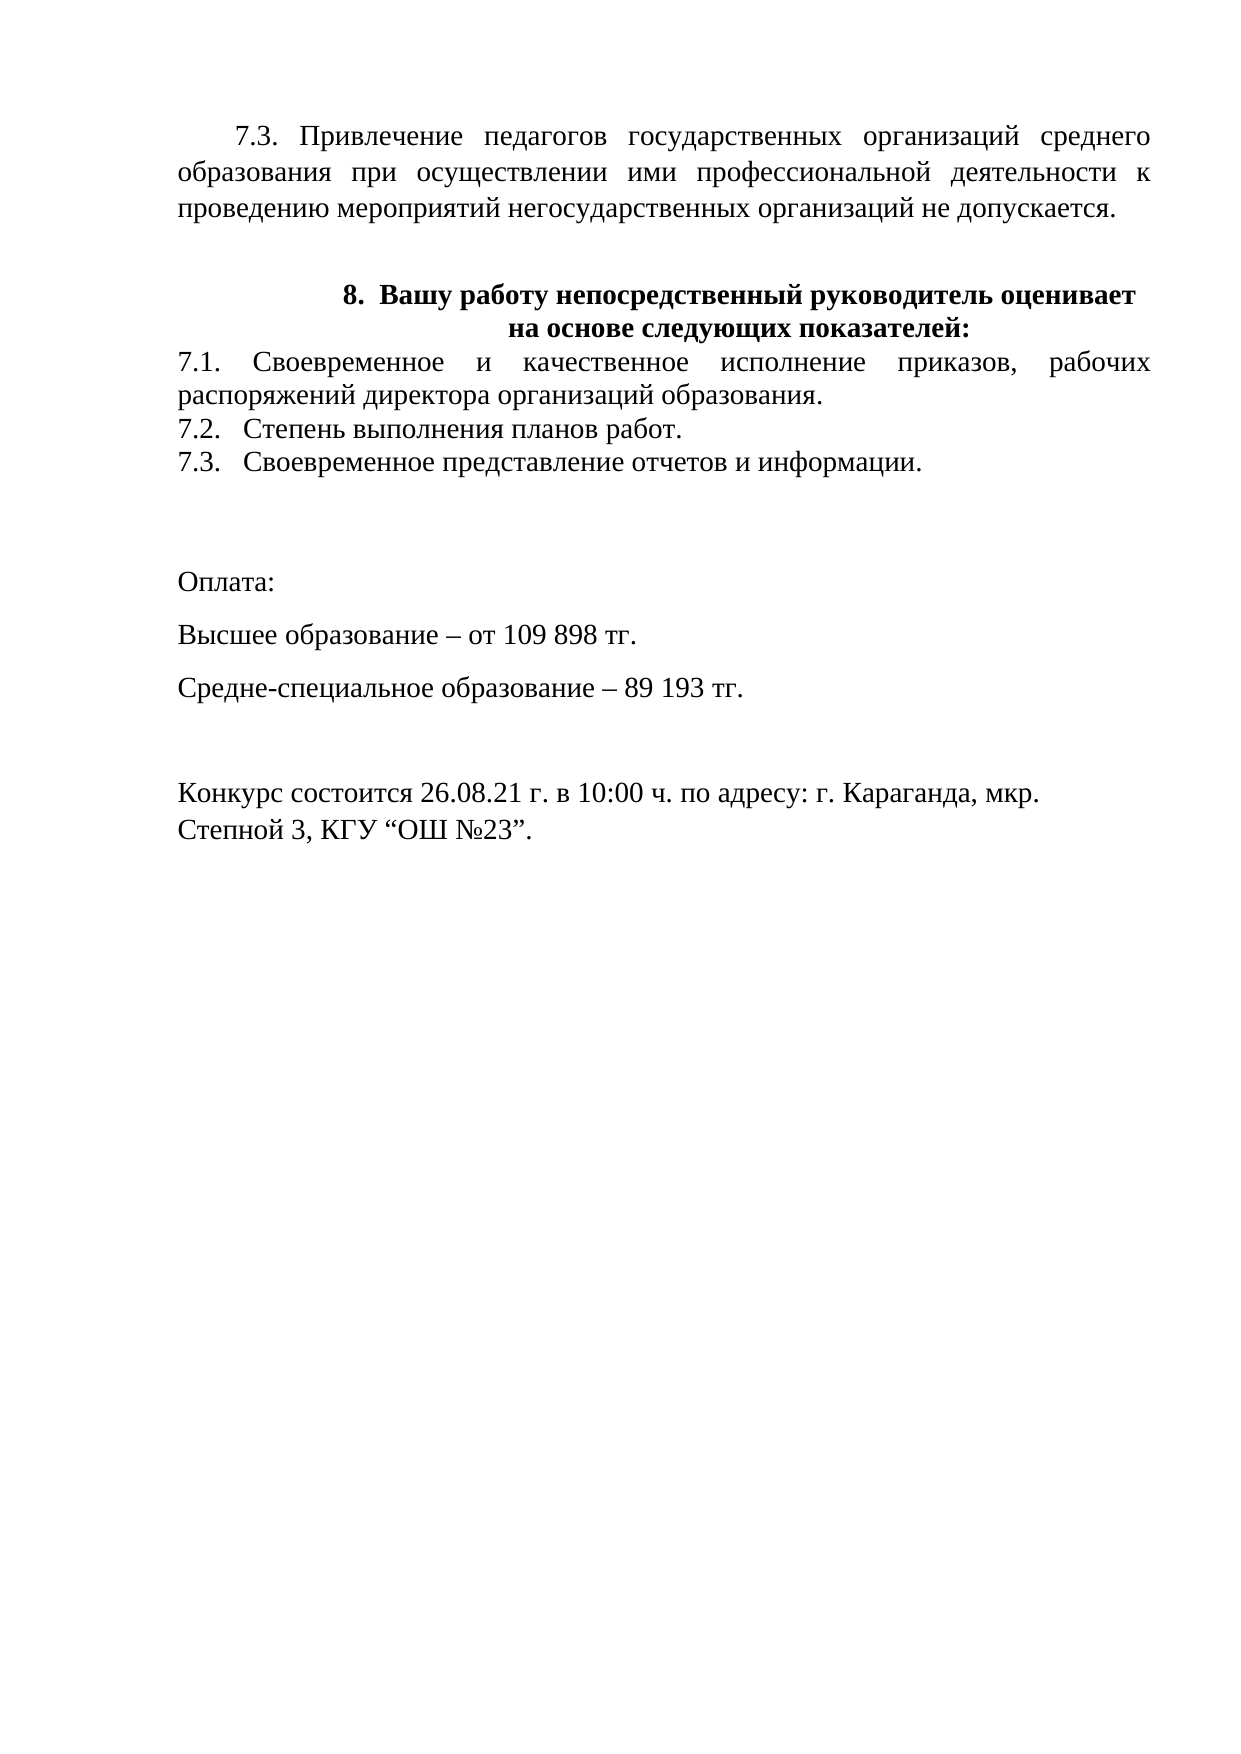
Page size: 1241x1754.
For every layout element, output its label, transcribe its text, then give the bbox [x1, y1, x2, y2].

text 7.1. Своевременное и качественное исполнение приказов, рабочих распоряжений директора организаций образования. [177, 344, 1152, 411]
text Средне-специальное образование – 89 193 тг. [177, 670, 1152, 703]
text 7.3. Своевременное представление отчетов и информации. [177, 444, 1152, 478]
text 7.3. Привлечение педагогов государственных организаций среднего образования при осуществлении ими профессиональной деятельности к проведению мероприятий негосударственных организаций не допускается. [177, 118, 1152, 224]
text 8. Вашу работу непосредственный руководитель оценивает на основе следующих показателей: [327, 277, 1152, 344]
text Конкурс состоится 26.08.21 г. в 10:00 ч. по адресу: г. Караганда, мкр. Степной 3, КГУ “ОШ №23”. [177, 776, 1152, 845]
text Высшее образование – от 109 898 тг. [177, 617, 1152, 651]
text Оплата: [177, 564, 1152, 598]
text 7.2. Степень выполнения планов работ. [177, 411, 1152, 444]
